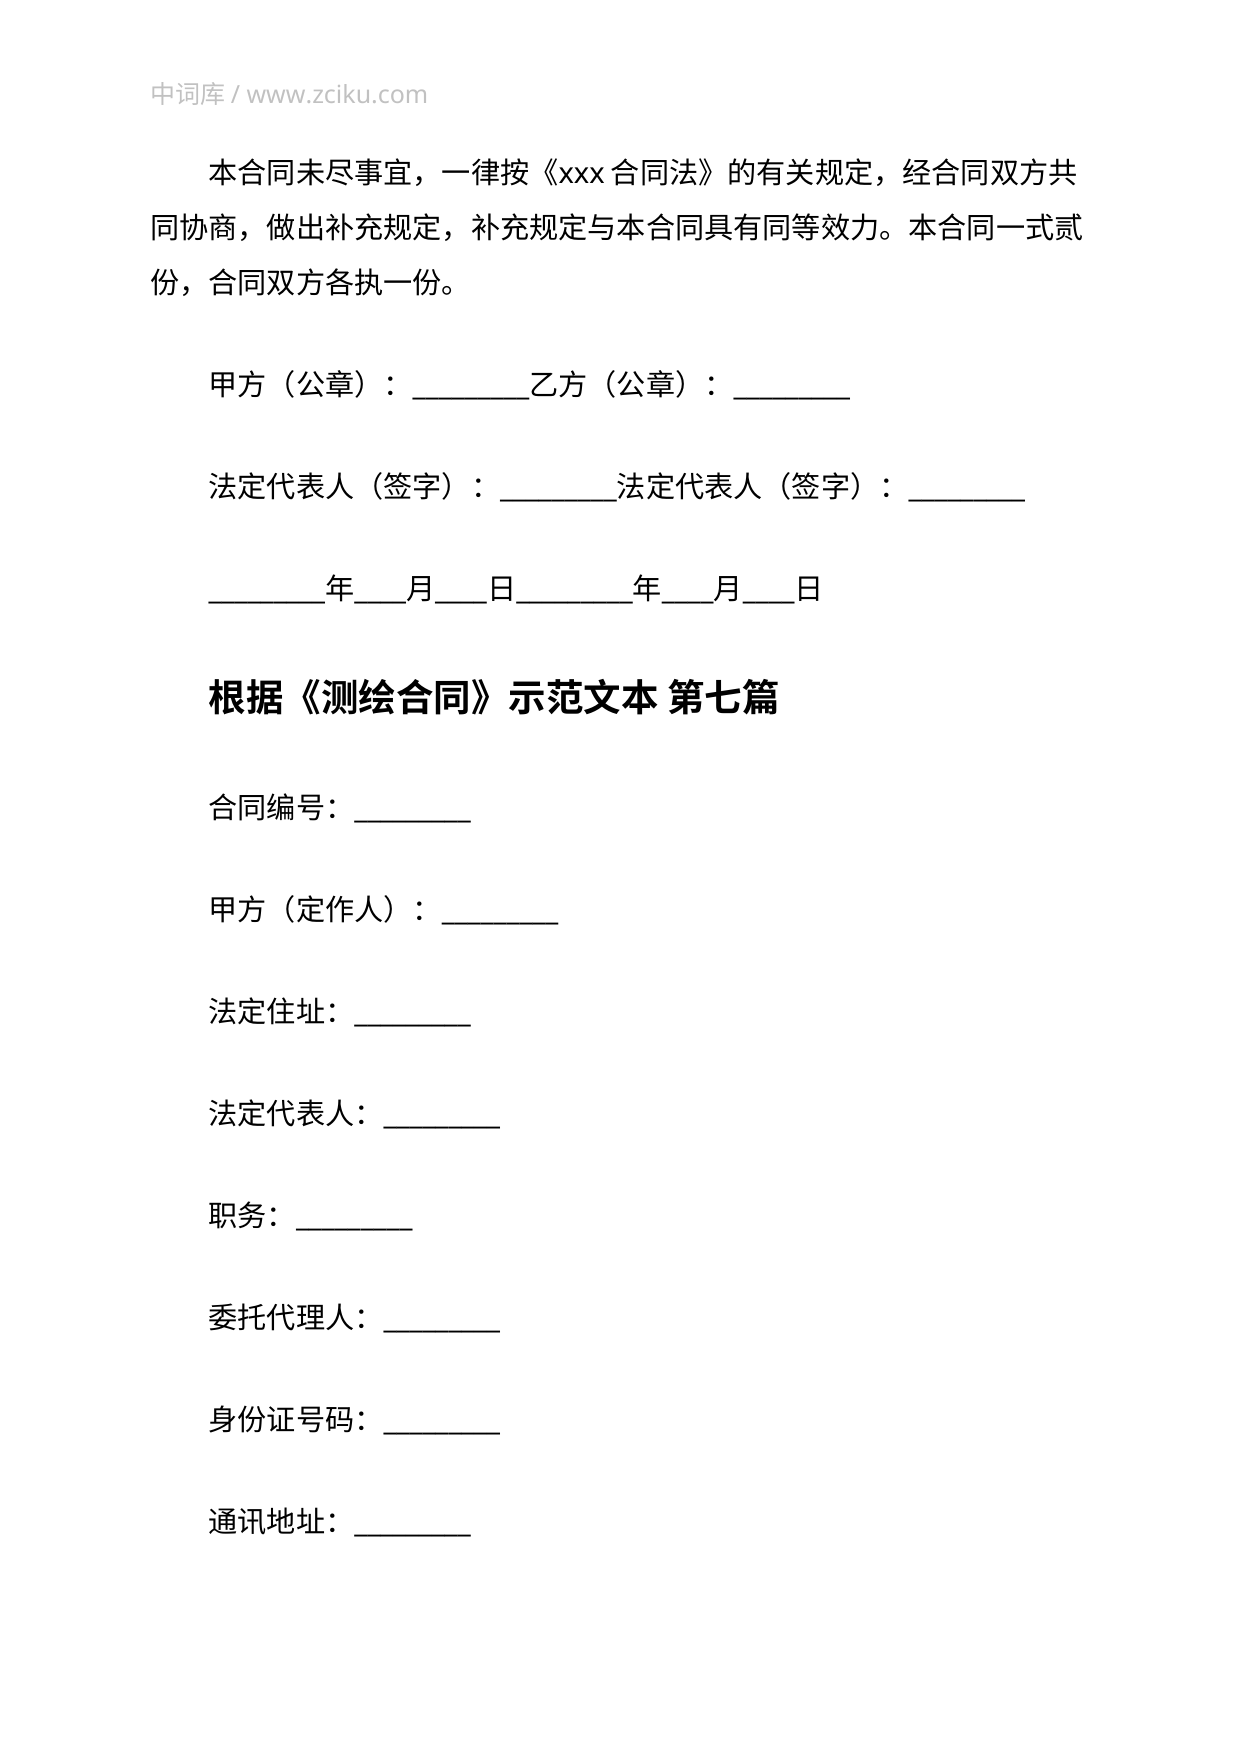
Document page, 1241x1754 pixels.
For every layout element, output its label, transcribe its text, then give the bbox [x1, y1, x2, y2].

text 根据《测绘合同》示范文本 第七篇 [150, 668, 1090, 722]
text 法定代表人（签字）：_________法定代表人（签字）：_________ [150, 464, 1090, 506]
text 职务：_________ [150, 1193, 1090, 1235]
text 合同编号：_________ [150, 785, 1090, 827]
text 身份证号码：_________ [150, 1397, 1090, 1439]
text 法定住址：_________ [150, 989, 1090, 1031]
text 甲方（公章）：_________乙方（公章）：_________ [150, 362, 1090, 404]
text 法定代表人：_________ [150, 1091, 1090, 1133]
text 委托代理人：_________ [150, 1295, 1090, 1337]
text 本合同未尽事宜，一律按《xxx合同法》的有关规定，经合同双方共同协商，做出补充规定，补充规定与本合同具有同等效力。本合同一式贰份，合同双方各执一份。 [150, 150, 1090, 302]
text 甲方（定作人）：_________ [150, 887, 1090, 929]
text 通讯地址：_________ [150, 1499, 1090, 1541]
text _________年____月____日_________年____月____日 [150, 566, 1090, 608]
